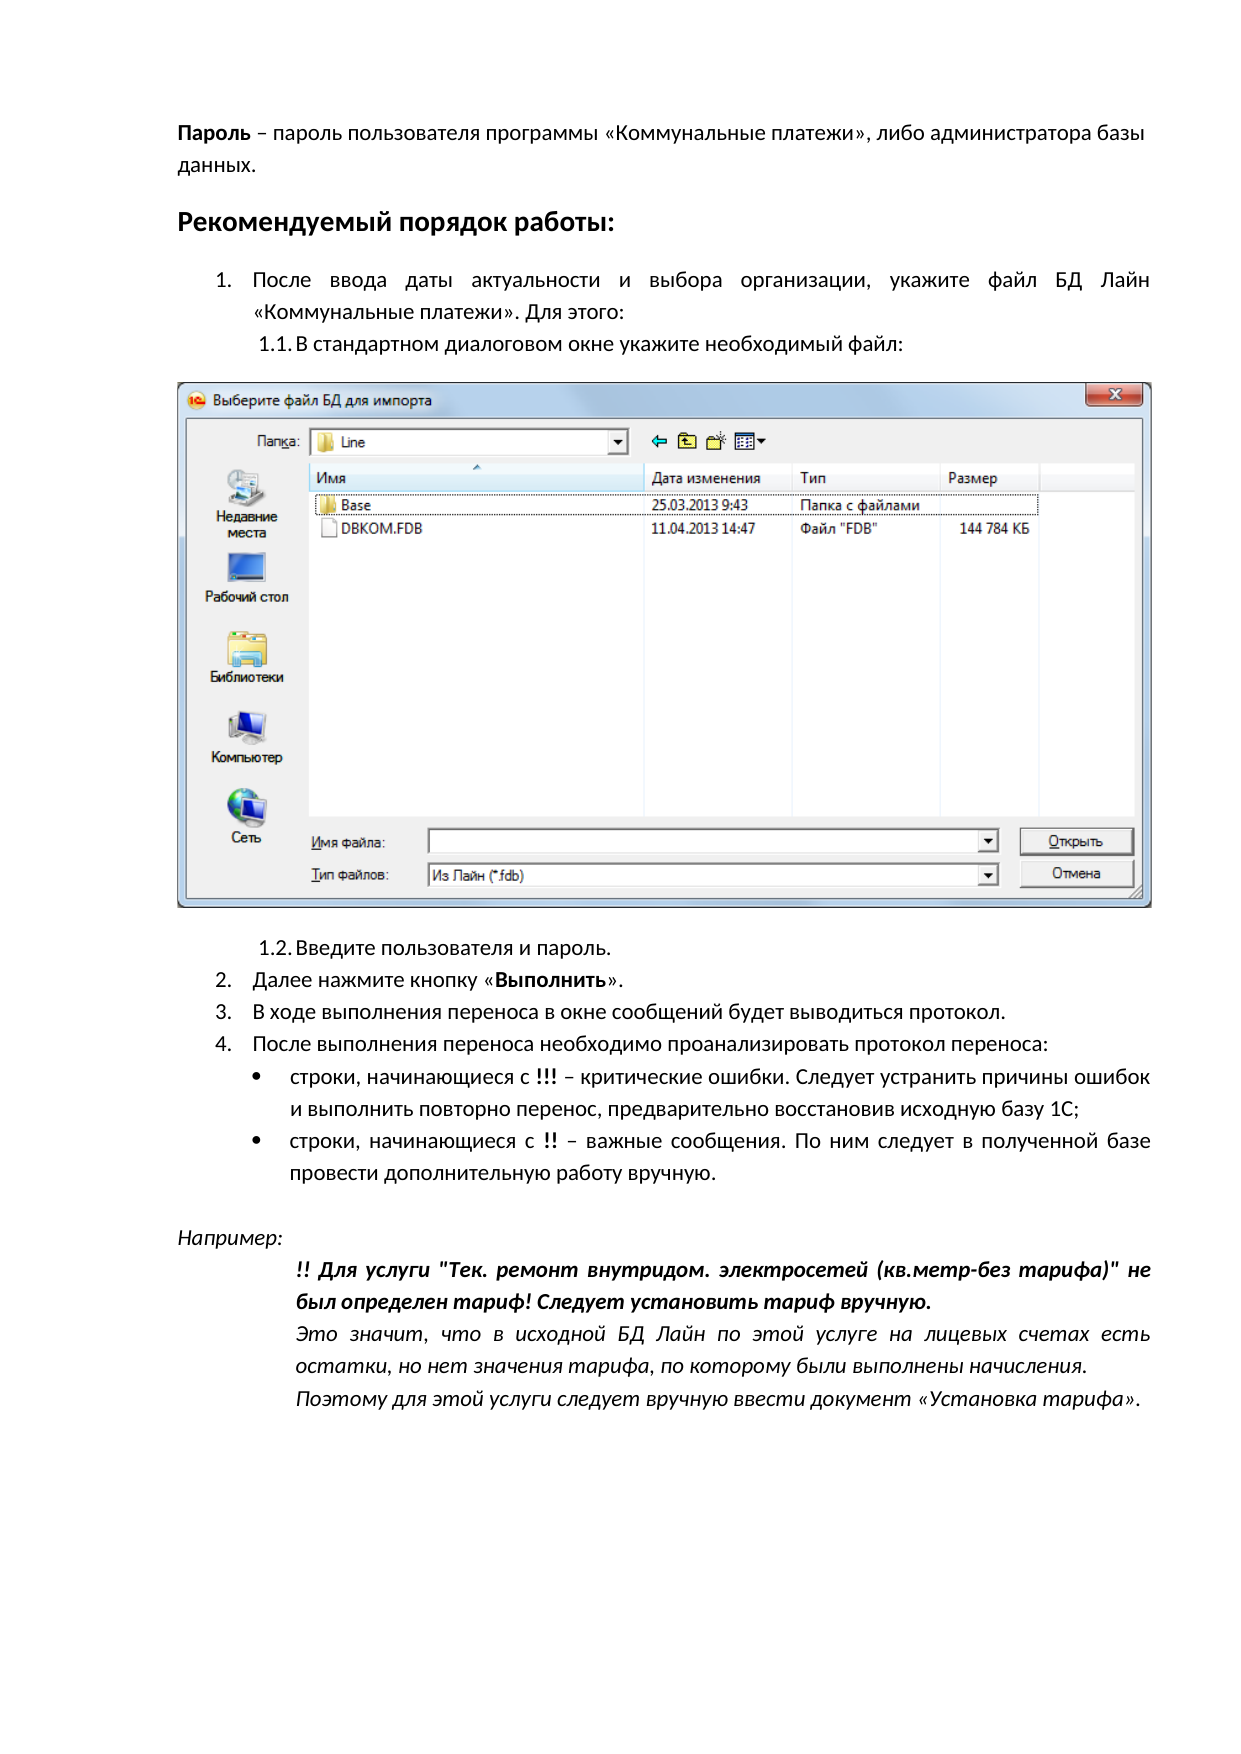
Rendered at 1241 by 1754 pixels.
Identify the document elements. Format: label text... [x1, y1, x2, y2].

text Пароль – пароль пользователя программы «Коммунальные платежи», либо администратора базы данных. [177, 118, 1152, 178]
list Введите пользователя и пароль. [258, 933, 1152, 961]
list После ввода даты актуальности и выбора организации, укажите файл БД Лайн «Коммунальные платежи». Для этого: [215, 265, 1152, 325]
list строки, начинающиеся с !! – важные сообщения. По ним следует в полученной базе провести дополнительную работу вручную. [252, 1126, 1152, 1186]
list В стандартном диалоговом окне укажите необходимый файл: [258, 329, 1152, 357]
list В ходе выполнения переноса в окне сообщений будет выводиться протокол. [215, 997, 1152, 1025]
text Рекомендуемый порядок работы: [177, 203, 1152, 239]
list строки, начинающиеся с !!! – критические ошибки. Следует устранить причины ошибок и выполнить повторно перенос, предварительно восстановив исходную базу 1С; [252, 1062, 1152, 1122]
list После выполнения переноса необходимо проанализировать протокол переноса: [215, 1029, 1152, 1058]
text Поэтому для этой услуги следует вручную ввести документ «Установка тарифа». [295, 1384, 1152, 1412]
text !! Для услуги "Тек. ремонт внутридом. электросетей (кв.метр-без тарифа)" не был определен тариф! Следует установить тариф вручную. [295, 1255, 1152, 1315]
text Например: [177, 1223, 1152, 1251]
list Далее нажмите кнопку «Выполнить». [215, 965, 1152, 993]
picture [177, 382, 1152, 908]
text Это значит, что в исходной БД Лайн по этой услуге на лицевых счетах есть остатки, но нет значения тарифа, по которому были выполнены начисления. [295, 1319, 1152, 1379]
